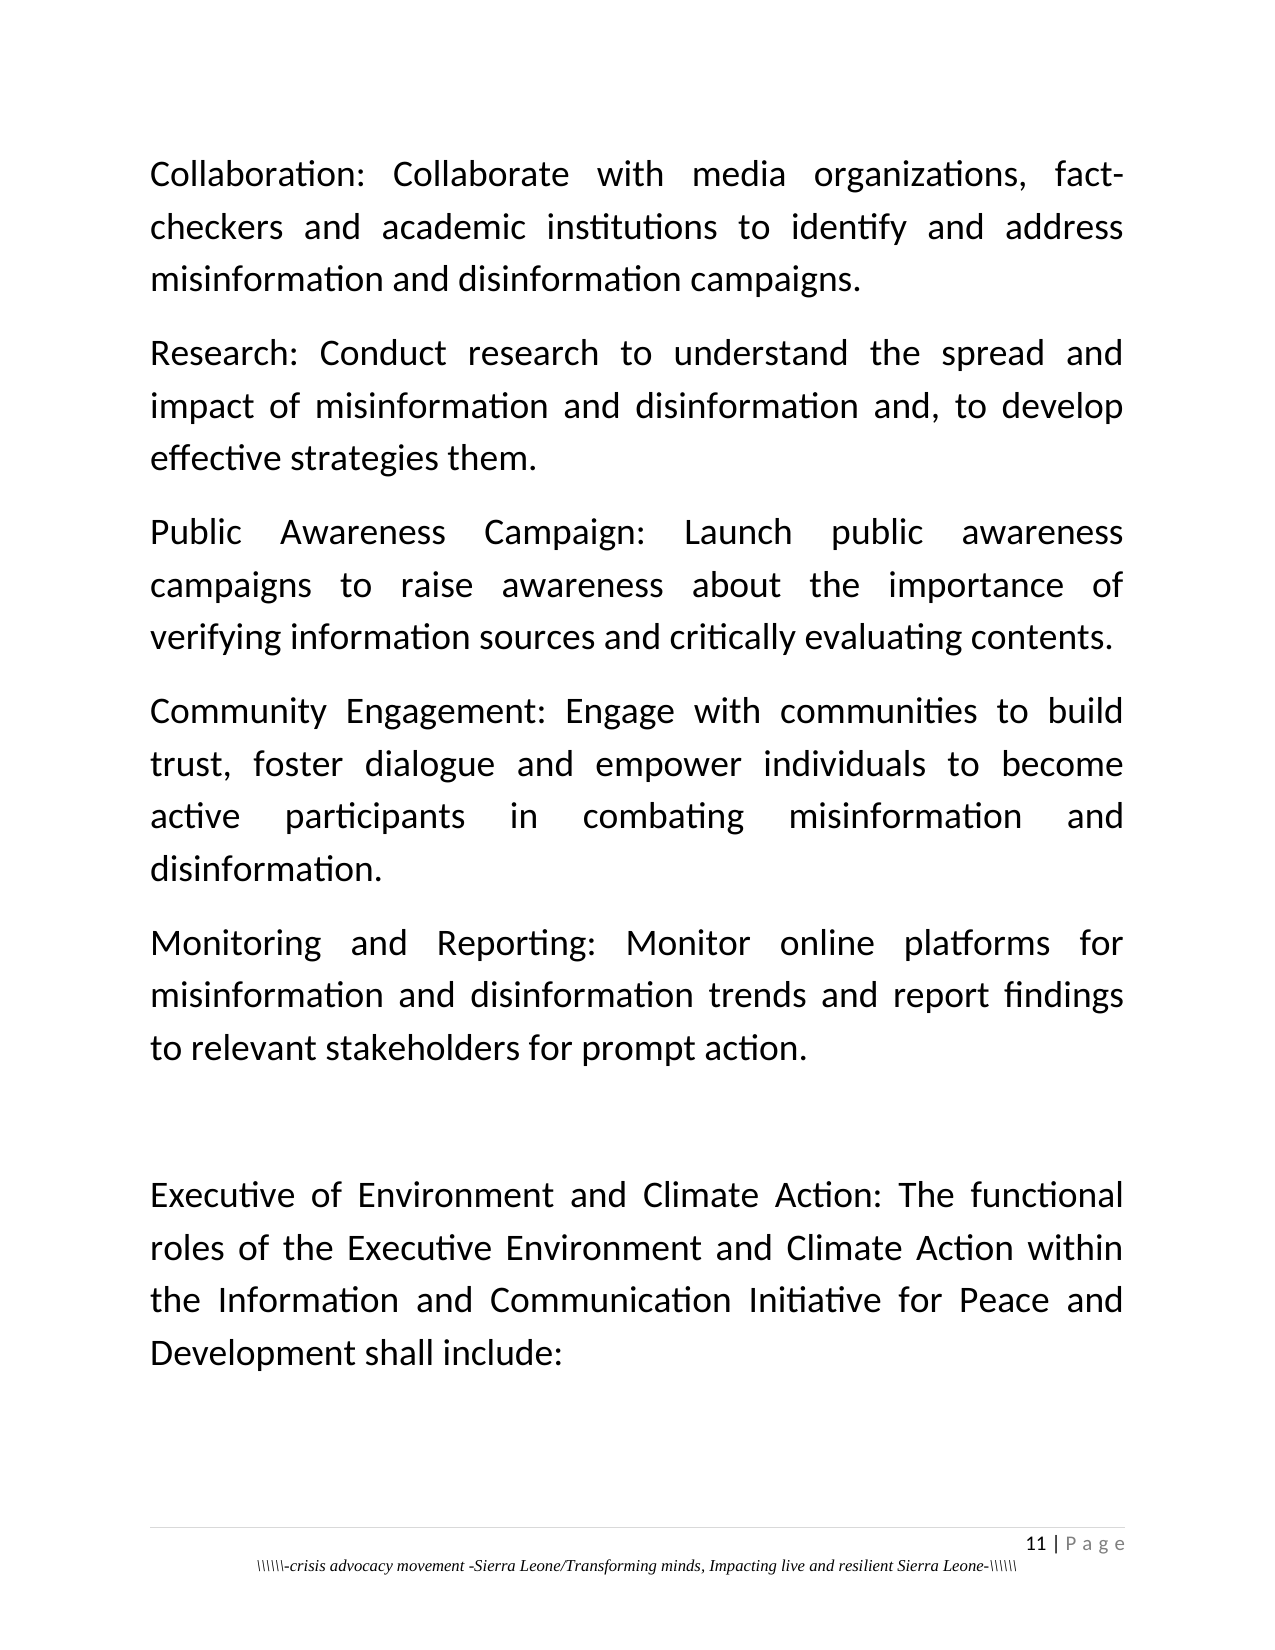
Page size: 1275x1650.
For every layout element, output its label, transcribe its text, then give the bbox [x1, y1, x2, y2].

text Collaboration: Collaborate with media organizations, fact-checkers and academic institutions to identify and address misinformation and disinformation campaigns. [150, 150, 1125, 301]
text Research: Conduct research to understand the spread and impact of misinformation and disinformation and, to develop effective strategies them. [150, 329, 1125, 480]
text Executive of Environment and Climate Action: The functional roles of the Executive Environment and Climate Action within the Information and Communication Initiative for Peace and Development shall include: [150, 1171, 1125, 1375]
text Community Engagement: Engage with communities to build trust, foster dialogue and empower individuals to become active participants in combating misinformation and disinformation. [150, 687, 1125, 891]
text Monitoring and Reporting: Monitor online platforms for misinformation and disinformation trends and report findings to relevant stakeholders for prompt action. [150, 918, 1125, 1070]
text Public Awareness Campaign: Launch public awareness campaigns to raise awareness about the importance of verifying information sources and critically evaluating contents. [150, 508, 1125, 659]
